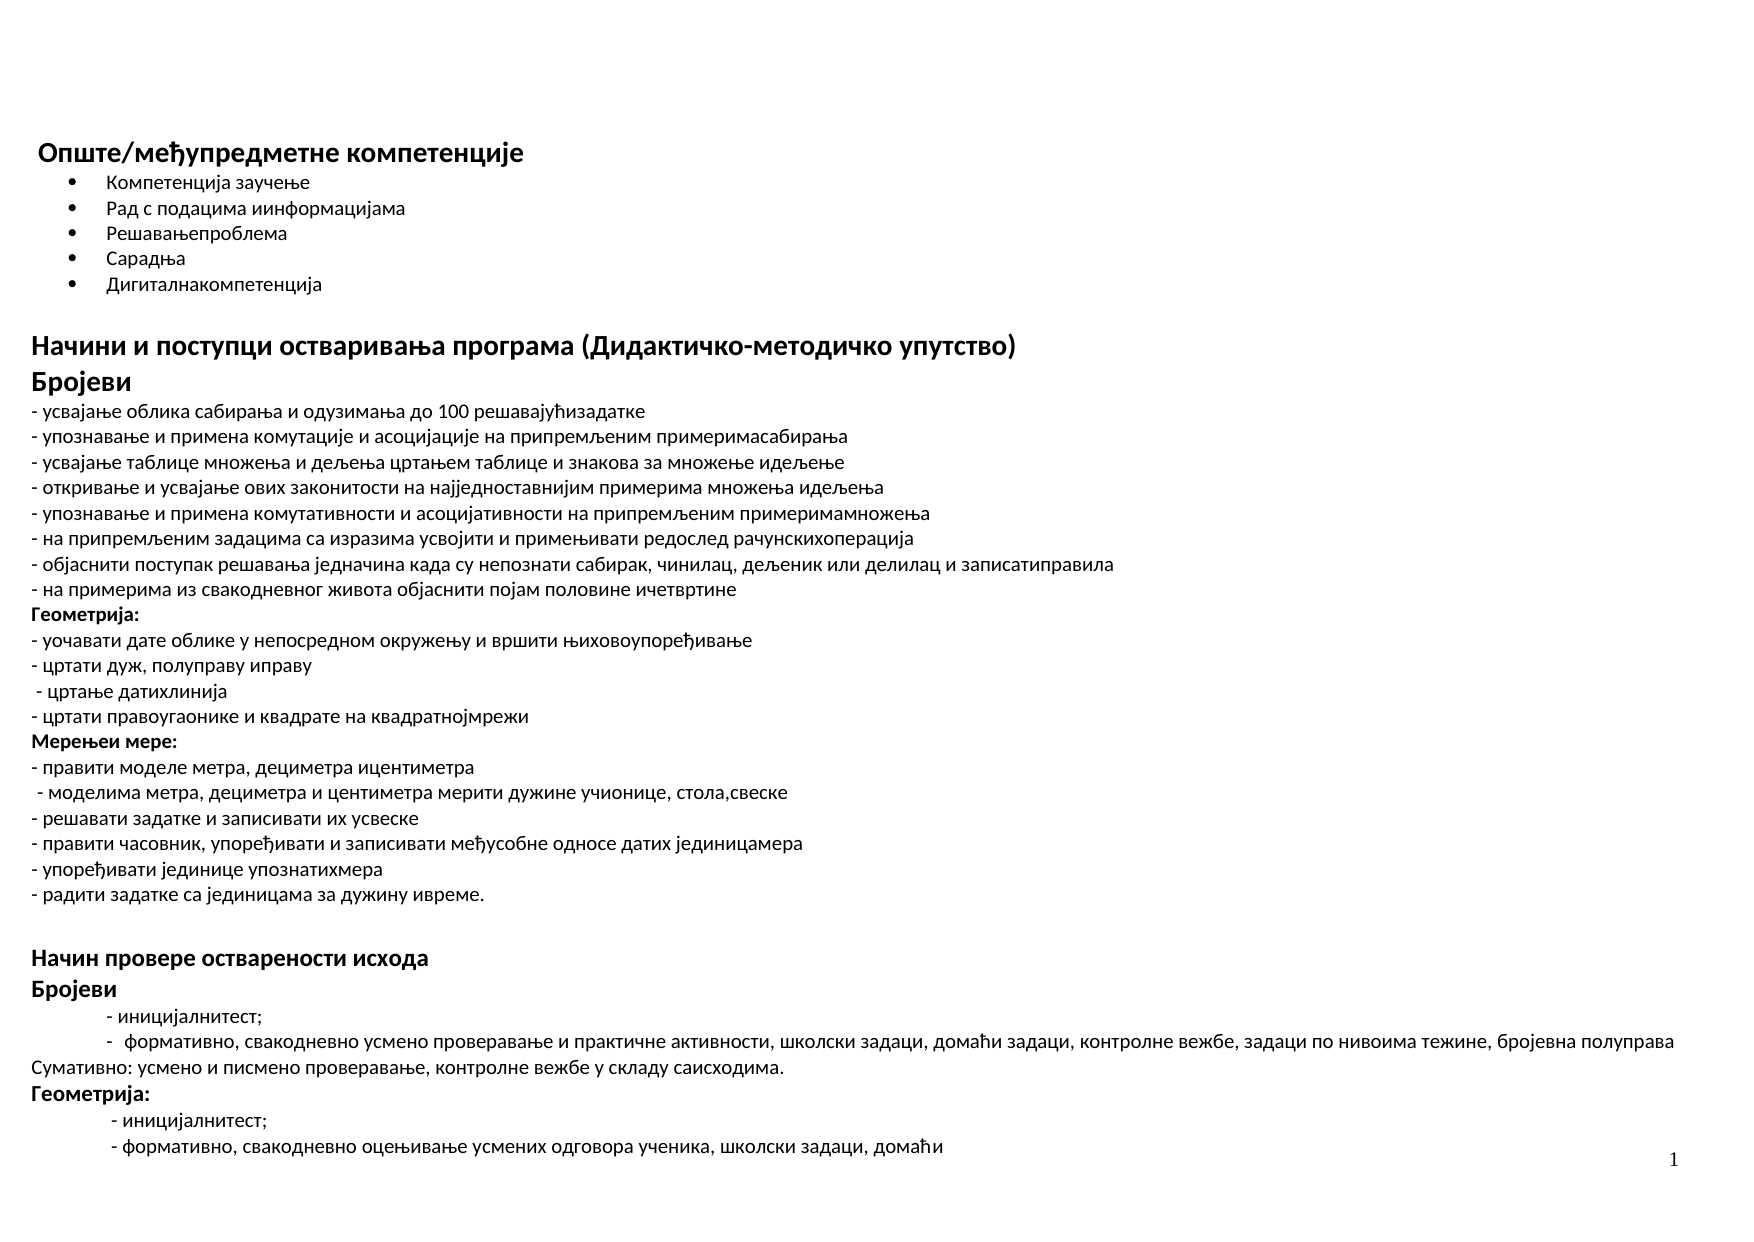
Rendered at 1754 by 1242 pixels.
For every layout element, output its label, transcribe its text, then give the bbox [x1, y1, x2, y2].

text Бројеви [31, 973, 1733, 1003]
list иницијалнитест; [106, 1003, 1733, 1029]
list Сарадња [69, 246, 1733, 271]
text Начин провере остварености исхода [31, 942, 1733, 973]
list цртање датихлинија [36, 678, 1733, 703]
list упознавање и примена комутације и асоцијације на припремљеним примеримасабирања [31, 424, 1733, 449]
text Мерењеи мере: [31, 729, 1733, 754]
list Рад с подацима иинформацијама [69, 195, 1733, 220]
list решавати задатке и записивати их усвеске [31, 805, 1733, 830]
list моделима метра, дециметра и центиметра мерити дужине учионице, стола,свеске [37, 779, 1733, 805]
list откривање и усвајање ових законитости на најједноставнијим примерима множења идељења [31, 474, 1733, 500]
list упознавање и примена комутативности и асоцијативности на припремљеним примеримамножења [31, 500, 1733, 525]
list формативно, свакодневно оцењивање усмених одговора ученика, школски задаци, домаћи [111, 1133, 1733, 1158]
text Бројеви [31, 363, 1733, 398]
text Геометрија: [31, 1079, 1733, 1107]
list уочавати дате облике у непосредном окружењу и вршити њиховоупоређивање [31, 627, 1733, 652]
list Решавањепроблема [69, 220, 1733, 246]
list правити моделе метра, дециметра ицентиметра [31, 754, 1733, 779]
list иницијалнитест; [111, 1107, 1733, 1133]
list цртати правоугаонике и квадрате на квадратнојмрежи [31, 703, 1733, 729]
list упоређивати јединице упознатихмера [31, 856, 1733, 881]
list на припремљеним задацима са изразима усвојити и примењивати редослед рачунскихоперација [31, 525, 1733, 551]
text Опште/међупредметне компетенције [38, 134, 1733, 169]
list формативно, свакодневно усмено проверавање и практичне активности, школски задаци, домаћи задаци, контролне вежбе, задаци по нивоима тежине, бројевна полуправа Сумативно: усмено и писмено проверавање, контролне вежбе у складу саисходима. [31, 1029, 1723, 1079]
list објаснити поступак решавања једначина када су непознати сабирак, чинилац, дељеник или делилац и записатиправила [31, 551, 1733, 576]
text Геометрија: [31, 602, 1733, 627]
list радити задатке са јединицама за дужину ивреме. [31, 881, 1733, 907]
list Дигиталнакомпетенција [69, 271, 1733, 296]
list цртати дуж, полуправу иправу [31, 652, 1733, 678]
text Начини и поступци остваривања програма (Дидактичко-методичко упутство) [31, 327, 1733, 363]
list Компетенција заучење [69, 169, 1733, 195]
list на примерима из свакодневног живота објаснити појам половине ичетвртине [31, 576, 1733, 602]
list усвајање таблице множења и дељења цртањем таблице и знакова за множење идељење [31, 449, 1733, 474]
list правити часовник, упоређивати и записивати међусобне односе датих јединицамера [31, 830, 1733, 856]
list усвајање облика сабирања и одузимања до 100 решавајућизадатке [31, 398, 1733, 424]
